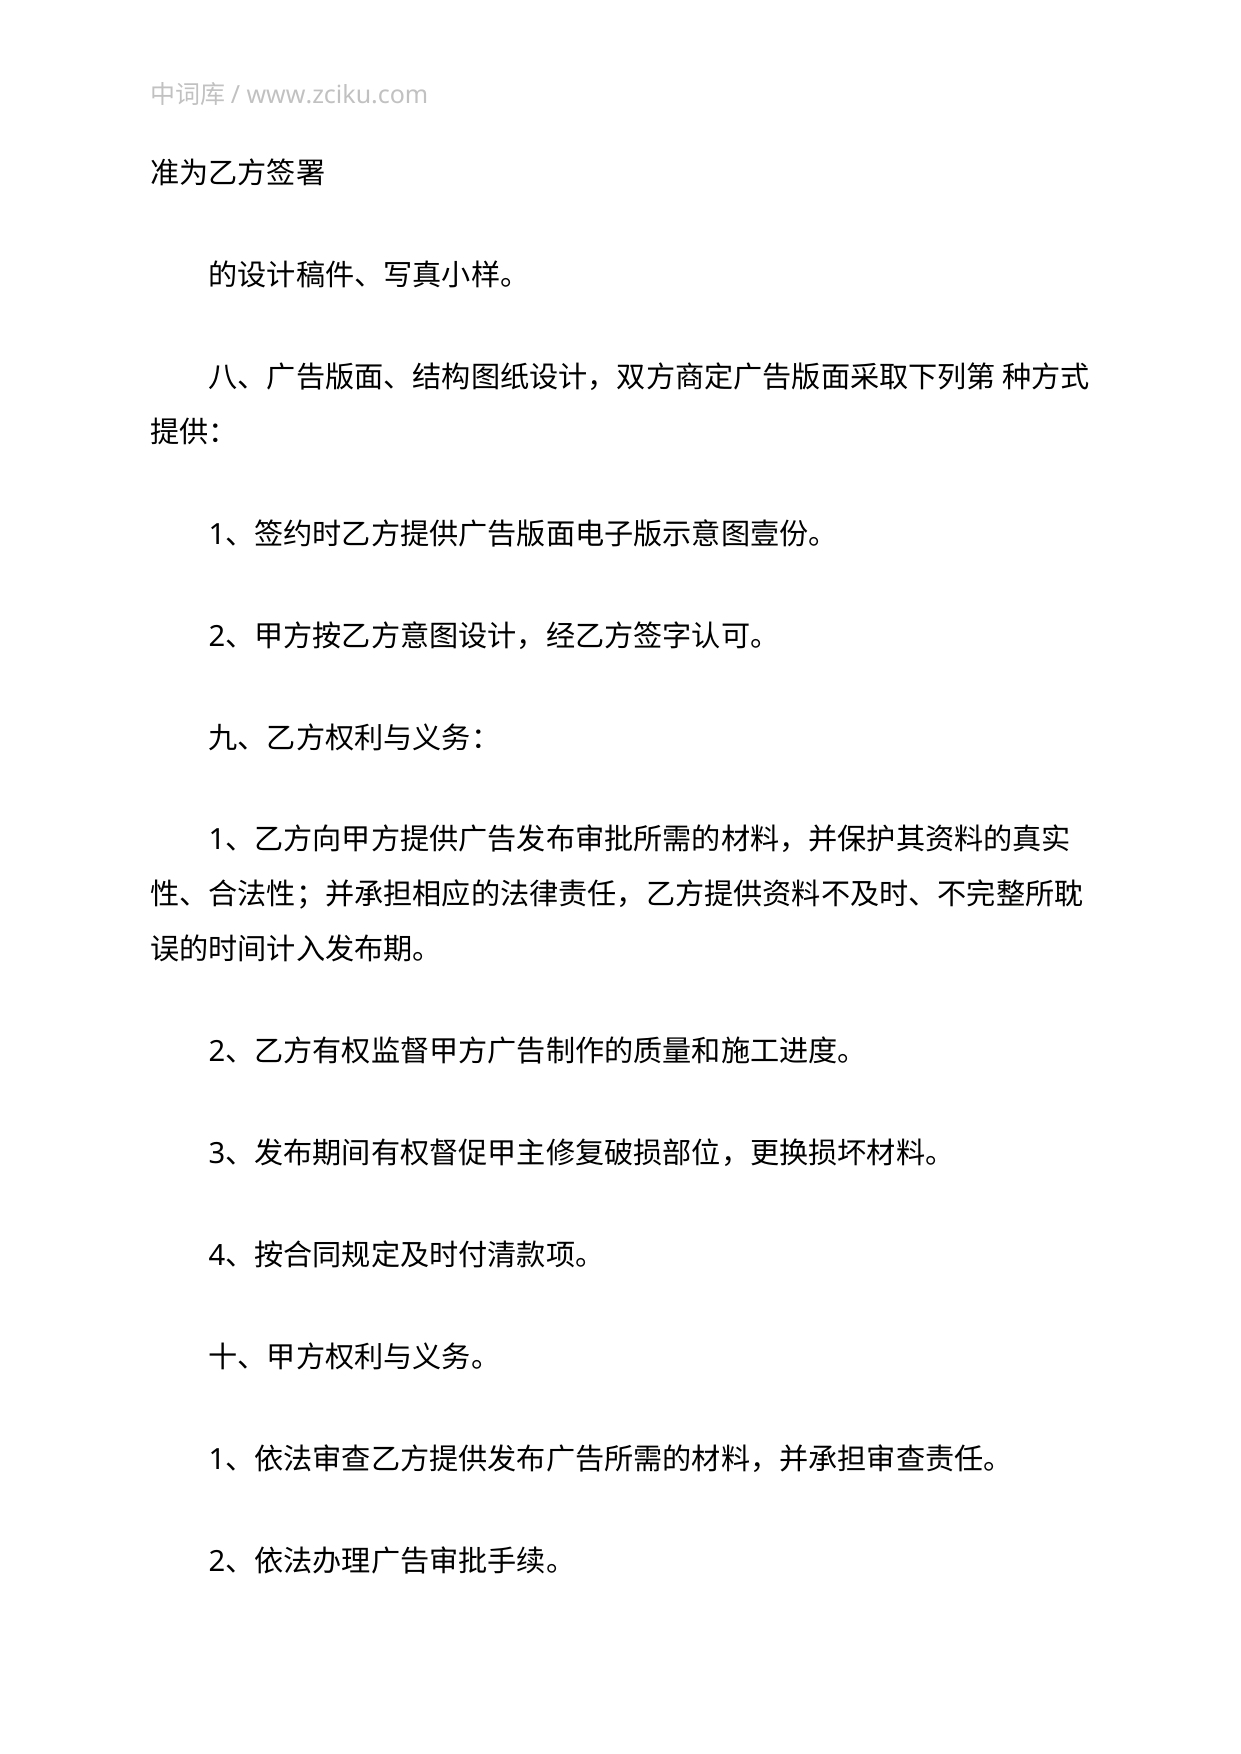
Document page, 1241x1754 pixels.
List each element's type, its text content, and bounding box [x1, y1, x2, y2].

text 4、按合同规定及时付清款项。 [150, 1232, 1090, 1274]
text 1、依法审查乙方提供发布广告所需的材料，并承担审查责任。 [150, 1435, 1090, 1478]
text 十、甲方权利与义务。 [150, 1333, 1090, 1376]
text 八、广告版面、结构图纸设计，双方商定广告版面采取下列第 种方式提供： [150, 353, 1090, 451]
text 2、甲方按乙方意图设计，经乙方签字认可。 [150, 612, 1090, 654]
text 2、依法办理广告审批手续。 [150, 1537, 1090, 1580]
text 1、乙方向甲方提供广告发布审批所需的材料，并保护其资料的真实性、合法性；并承担相应的法律责任，乙方提供资料不及时、不完整所耽误的时间计入发布期。 [150, 816, 1090, 968]
text 1、签约时乙方提供广告版面电子版示意图壹份。 [150, 510, 1090, 553]
text 的设计稿件、写真小样。 [150, 252, 1090, 294]
text 3、发布期间有权督促甲主修复破损部位，更换损坏材料。 [150, 1129, 1090, 1172]
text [150, 150, 1090, 192]
text 九、乙方权利与义务： [150, 714, 1090, 756]
text 2、乙方有权监督甲方广告制作的质量和施工进度。 [150, 1028, 1090, 1070]
